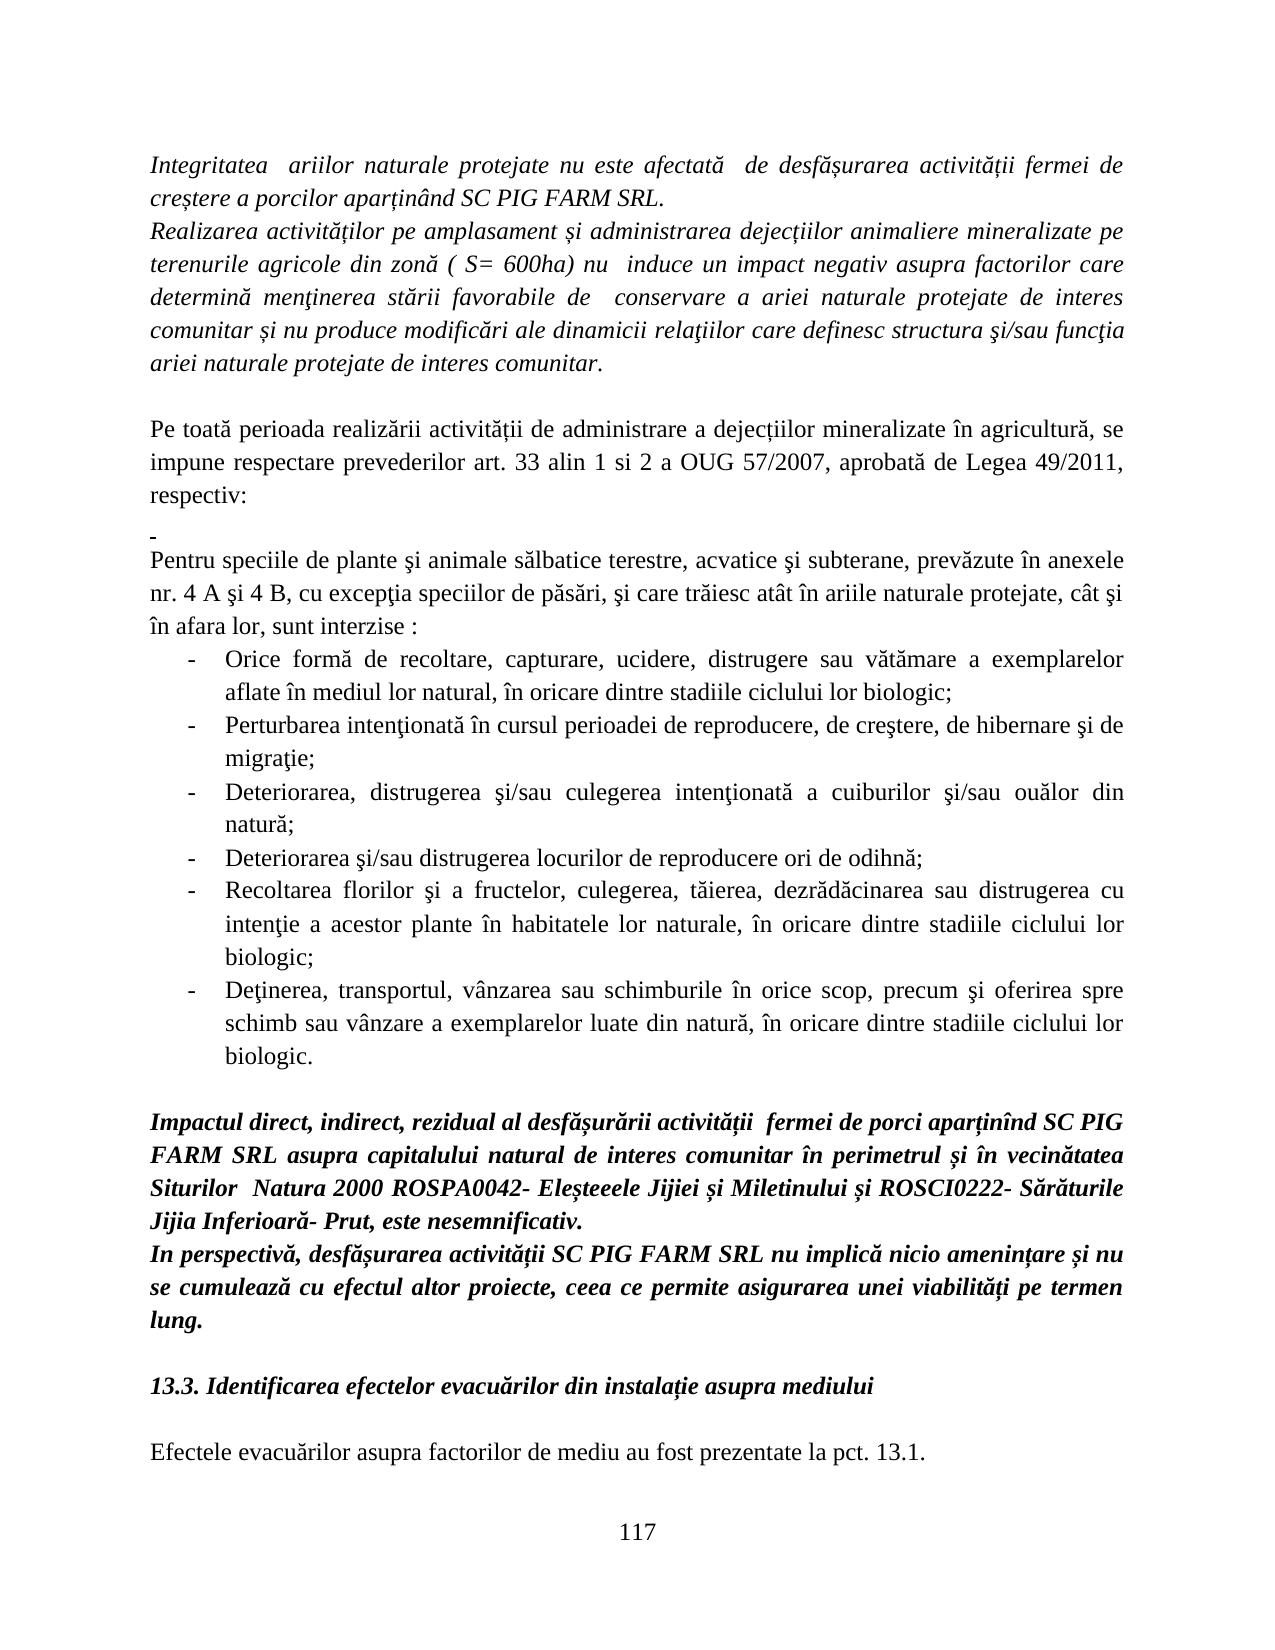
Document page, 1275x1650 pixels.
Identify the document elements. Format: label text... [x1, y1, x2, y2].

list Deţinerea, transportul, vânzarea sau schimburile în orice scop, precum şi oferirea spre schimb sau vânzare a exemplarelor luate din natură, în oricare dintre stadiile ciclului lor biologic. [187, 975, 1125, 1069]
text Pentru speciile de plante şi animale sălbatice terestre, acvatice şi subterane, prevăzute în anexele nr. 4 A şi 4 B, cu excepţia speciilor de păsări, şi care trăiesc atât în ariile naturale protejate, cât şi în afara lor, sunt interzise : [150, 545, 1125, 640]
list Perturbarea intenţionată în cursul perioadei de reproducere, de creştere, de hibernare şi de migraţie; [187, 711, 1125, 772]
text Efectele evacuărilor asupra factorilor de mediu au fost prezentate la pct. 13.1. [150, 1437, 1125, 1466]
list Deteriorarea şi/sau distrugerea locurilor de reproducere ori de odihnă; [187, 843, 1125, 871]
text Integritatea ariilor naturale protejate nu este afectată de desfășurarea activității fermei de creștere a porcilor aparținând SC PIG FARM SRL. [150, 150, 1125, 212]
list Deteriorarea, distrugerea şi/sau culegerea intenţionată a cuiburilor şi/sau ouălor din natură; [187, 777, 1125, 838]
text In perspectivă, desfășurarea activității SC PIG FARM SRL nu implică nicio amenințare și nu se cumulează cu efectul altor proiecte, ceea ce permite asigurarea unei viabilități pe termen lung. [150, 1239, 1125, 1334]
text Pe toată perioada realizării activității de administrare a dejecțiilor mineralizate în agricultură, se impune respectare prevederilor art. 33 alin 1 si 2 a OUG 57/2007, aprobată de Legea 49/2011, respectiv: [150, 414, 1125, 509]
list Orice formă de recoltare, capturare, ucidere, distrugere sau vătămare a exemplarelor aflate în mediul lor natural, în oricare dintre stadiile ciclului lor biologic; [187, 644, 1125, 706]
text Impactul direct, indirect, rezidual al desfășurării activității fermei de porci aparținînd SC PIG FARM SRL asupra capitalului natural de interes comunitar în perimetrul și în vecinătatea Siturilor Natura 2000 ROSPA0042- Eleșteeele Jijiei și Miletinului și ROSCI0222- Sărăturile Jijia Inferioară- Prut, este nesemnificativ. [150, 1107, 1125, 1234]
text Realizarea activităților pe amplasament și administrarea dejecțiilor animaliere mineralizate pe terenurile agricole din zonă ( S= 600ha) nu induce un impact negativ asupra factorilor care determină menţinerea stării favorabile de conservare a ariei naturale protejate de interes comunitar și nu produce modificări ale dinamicii relaţiilor care definesc structura şi/sau funcţia ariei naturale protejate de interes comunitar. [150, 216, 1125, 377]
text 13.3. Identificarea efectelor evacuărilor din instalație asupra mediului [150, 1371, 1125, 1400]
list Recoltarea florilor şi a fructelor, culegerea, tăierea, dezrădăcinarea sau distrugerea cu intenţie a acestor plante în habitatele lor naturale, în oricare dintre stadiile ciclului lor biologic; [187, 876, 1125, 970]
